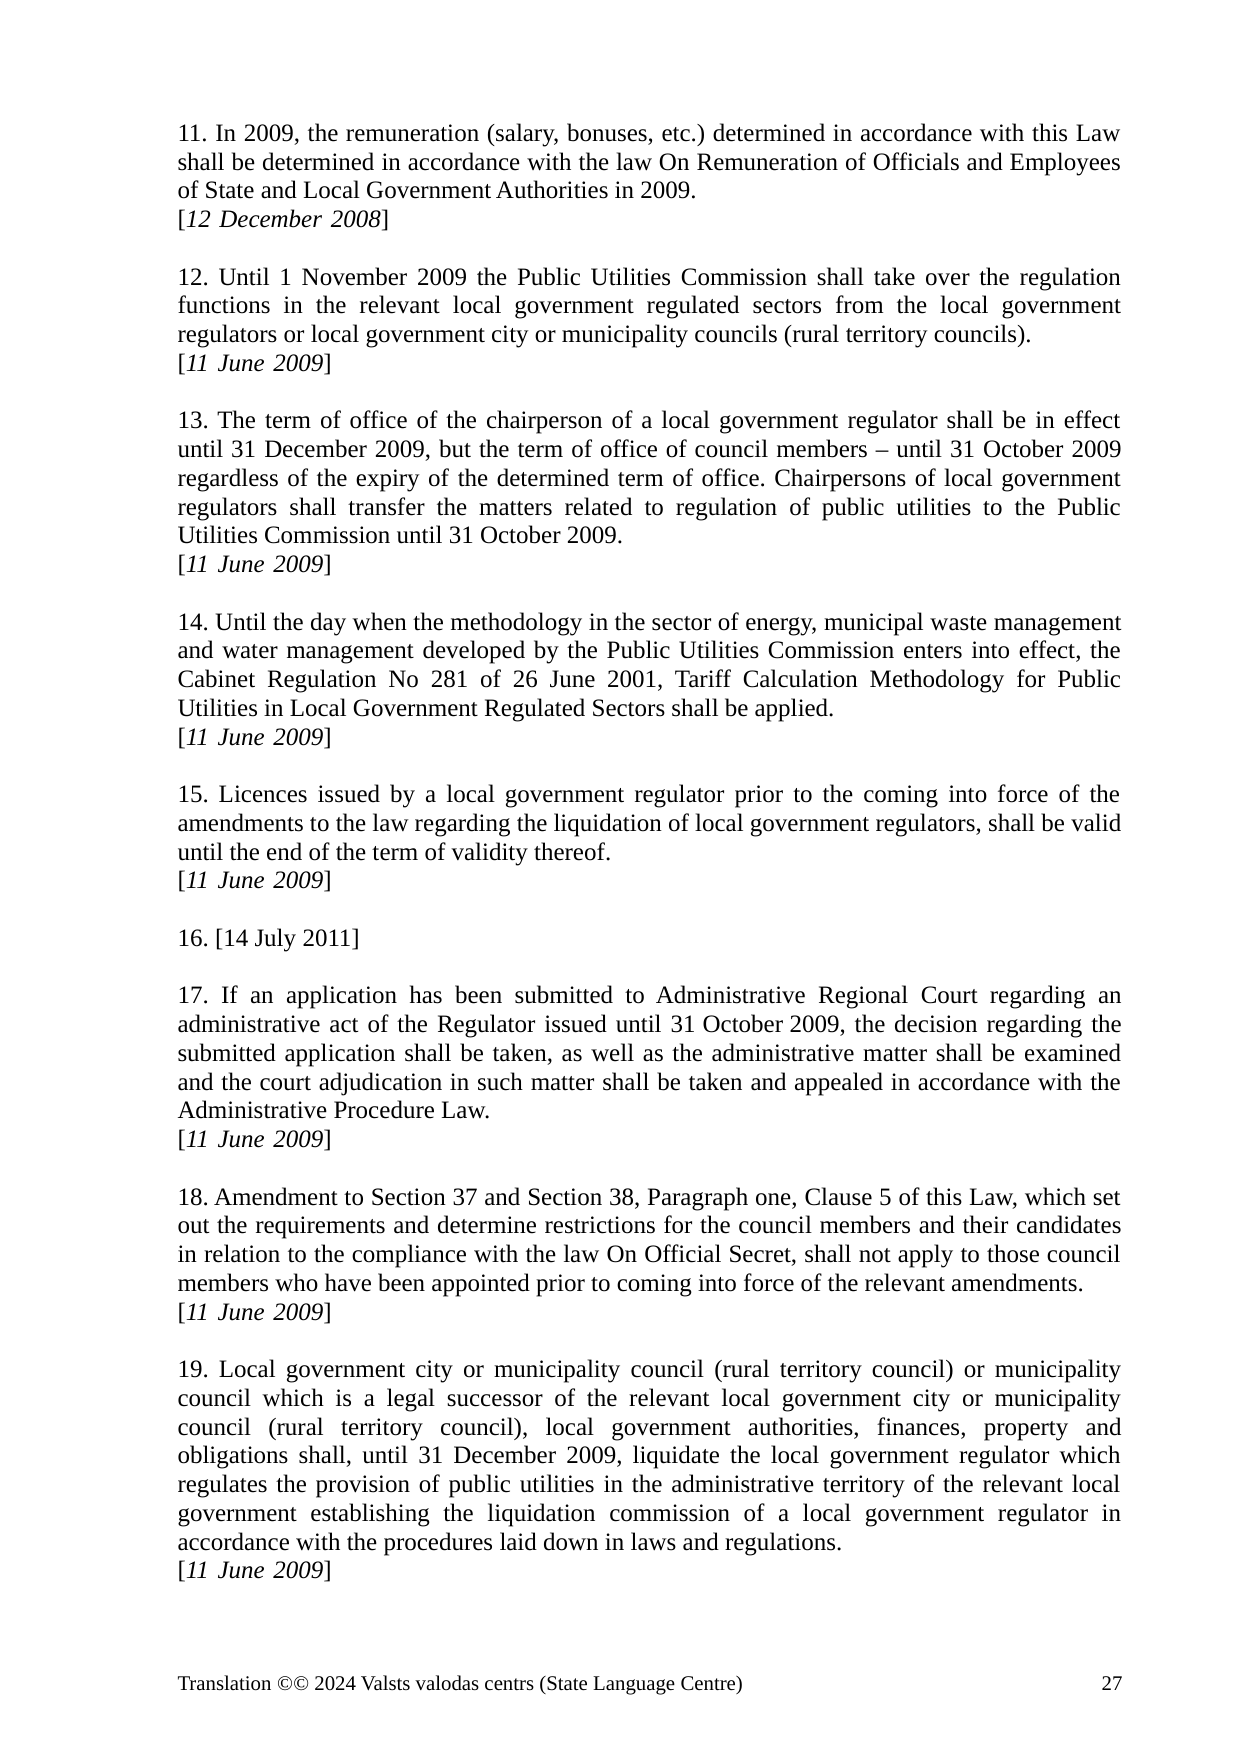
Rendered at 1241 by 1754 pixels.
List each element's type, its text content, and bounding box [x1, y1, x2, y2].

text 13. The term of office of the chairperson of a local government regulator shall be in effect until 31 December 2009, but the term of office of council members – until 31 October 2009 regardless of the expiry of the determined term of office. Chairpersons of local government regulators shall transfer the matters related to regulation of public utilities to the Public Utilities Commission until 31 October 2009. [177, 406, 1122, 549]
text [11 June 2009] [177, 549, 1122, 578]
text [11 June 2009] [177, 1124, 1122, 1153]
text [11 June 2009] [177, 866, 1122, 894]
text 15. Licences issued by a local government regulator prior to the coming into force of the amendments to the law regarding the liquidation of local government regulators, shall be valid until the end of the term of validity thereof. [177, 779, 1122, 866]
text 19. Local government city or municipality council (rural territory council) or municipality council which is a legal successor of the relevant local government city or municipality council (rural territory council), local government authorities, finances, property and obligations shall, until 31 December 2009, liquidate the local government regulator which regulates the provision of public utilities in the administrative territory of the relevant local government establishing the liquidation commission of a local government regulator in accordance with the procedures laid down in laws and regulations. [177, 1354, 1122, 1556]
text [12 December 2008] [177, 204, 1122, 233]
text [11 June 2009] [177, 1297, 1122, 1326]
text 11. In 2009, the remuneration (salary, bonuses, etc.) determined in accordance with this Law shall be determined in accordance with the law On Remuneration of Officials and Employees of State and Local Government Authorities in 2009. [177, 118, 1122, 204]
text 17. If an application has been submitted to Administrative Regional Court regarding an administrative act of the Regulator issued until 31 October 2009, the decision regarding the submitted application shall be taken, as well as the administrative matter shall be examined and the court adjudication in such matter shall be taken and appealed in accordance with the Administrative Procedure Law. [177, 981, 1122, 1124]
text [11 June 2009] [177, 722, 1122, 751]
text 12. Until 1 November 2009 the Public Utilities Commission shall take over the regulation functions in the relevant local government regulated sectors from the local government regulators or local government city or municipality councils (rural territory councils). [177, 262, 1122, 348]
text 14. Until the day when the methodology in the sector of energy, municipal waste management and water management developed by the Public Utilities Commission enters into effect, the Cabinet Regulation No 281 of 26 June 2001, Tariff Calculation Methodology for Public Utilities in Local Government Regulated Sectors shall be applied. [177, 607, 1122, 722]
text [11 June 2009] [177, 1556, 1122, 1584]
text 16. [14 July 2011] [177, 923, 1122, 952]
text [11 June 2009] [177, 348, 1122, 377]
text 18. Amendment to Section 37 and Section 38, Paragraph one, Clause 5 of this Law, which set out the requirements and determine restrictions for the council members and their candidates in relation to the compliance with the law On Official Secret, shall not apply to those council members who have been appointed prior to coming into force of the relevant amendments. [177, 1182, 1122, 1297]
